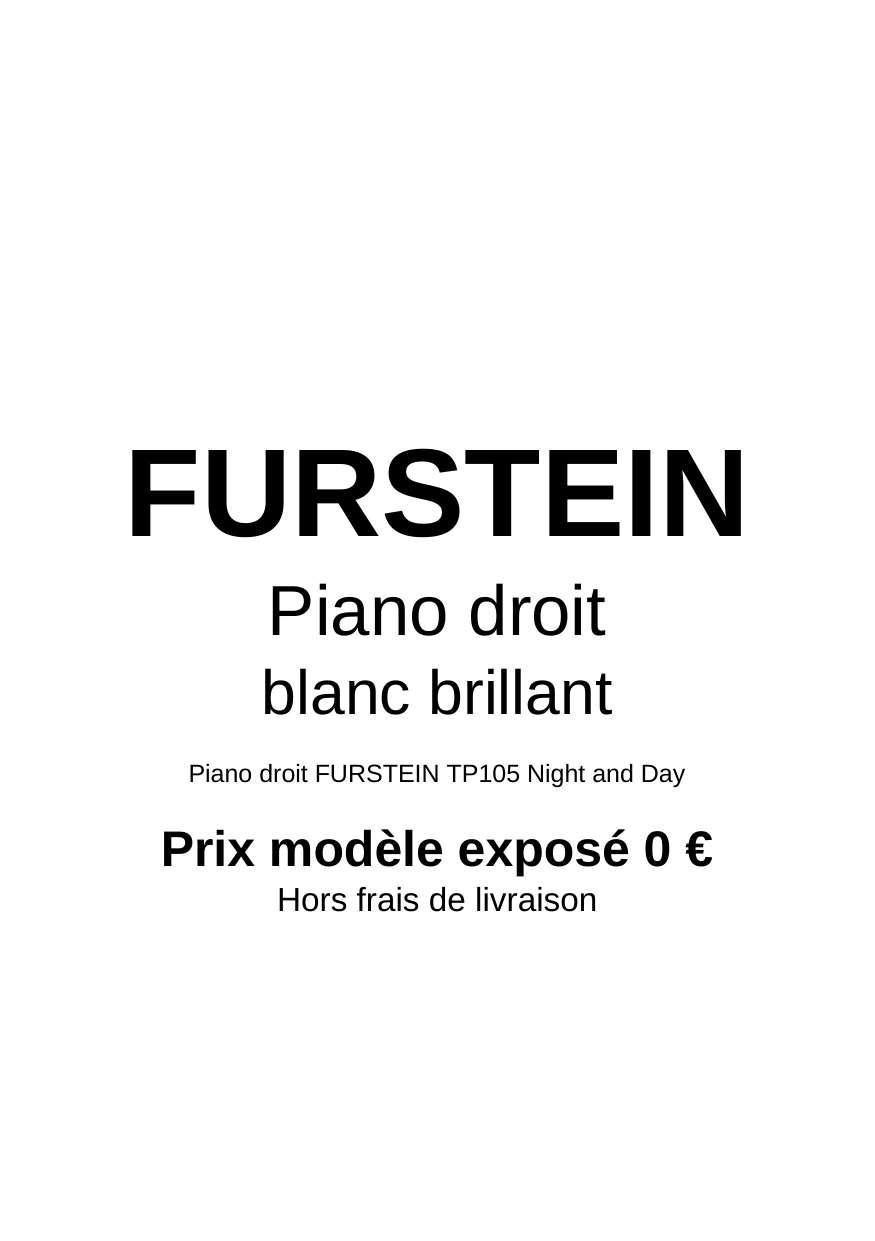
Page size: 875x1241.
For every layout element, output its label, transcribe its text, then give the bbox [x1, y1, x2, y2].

text FURSTEIN Piano droit blanc brillant Piano droit FURSTEIN TP105 Night and Day Prix modèle exposé 0 € Hors frais de livraison [75, 419, 799, 918]
